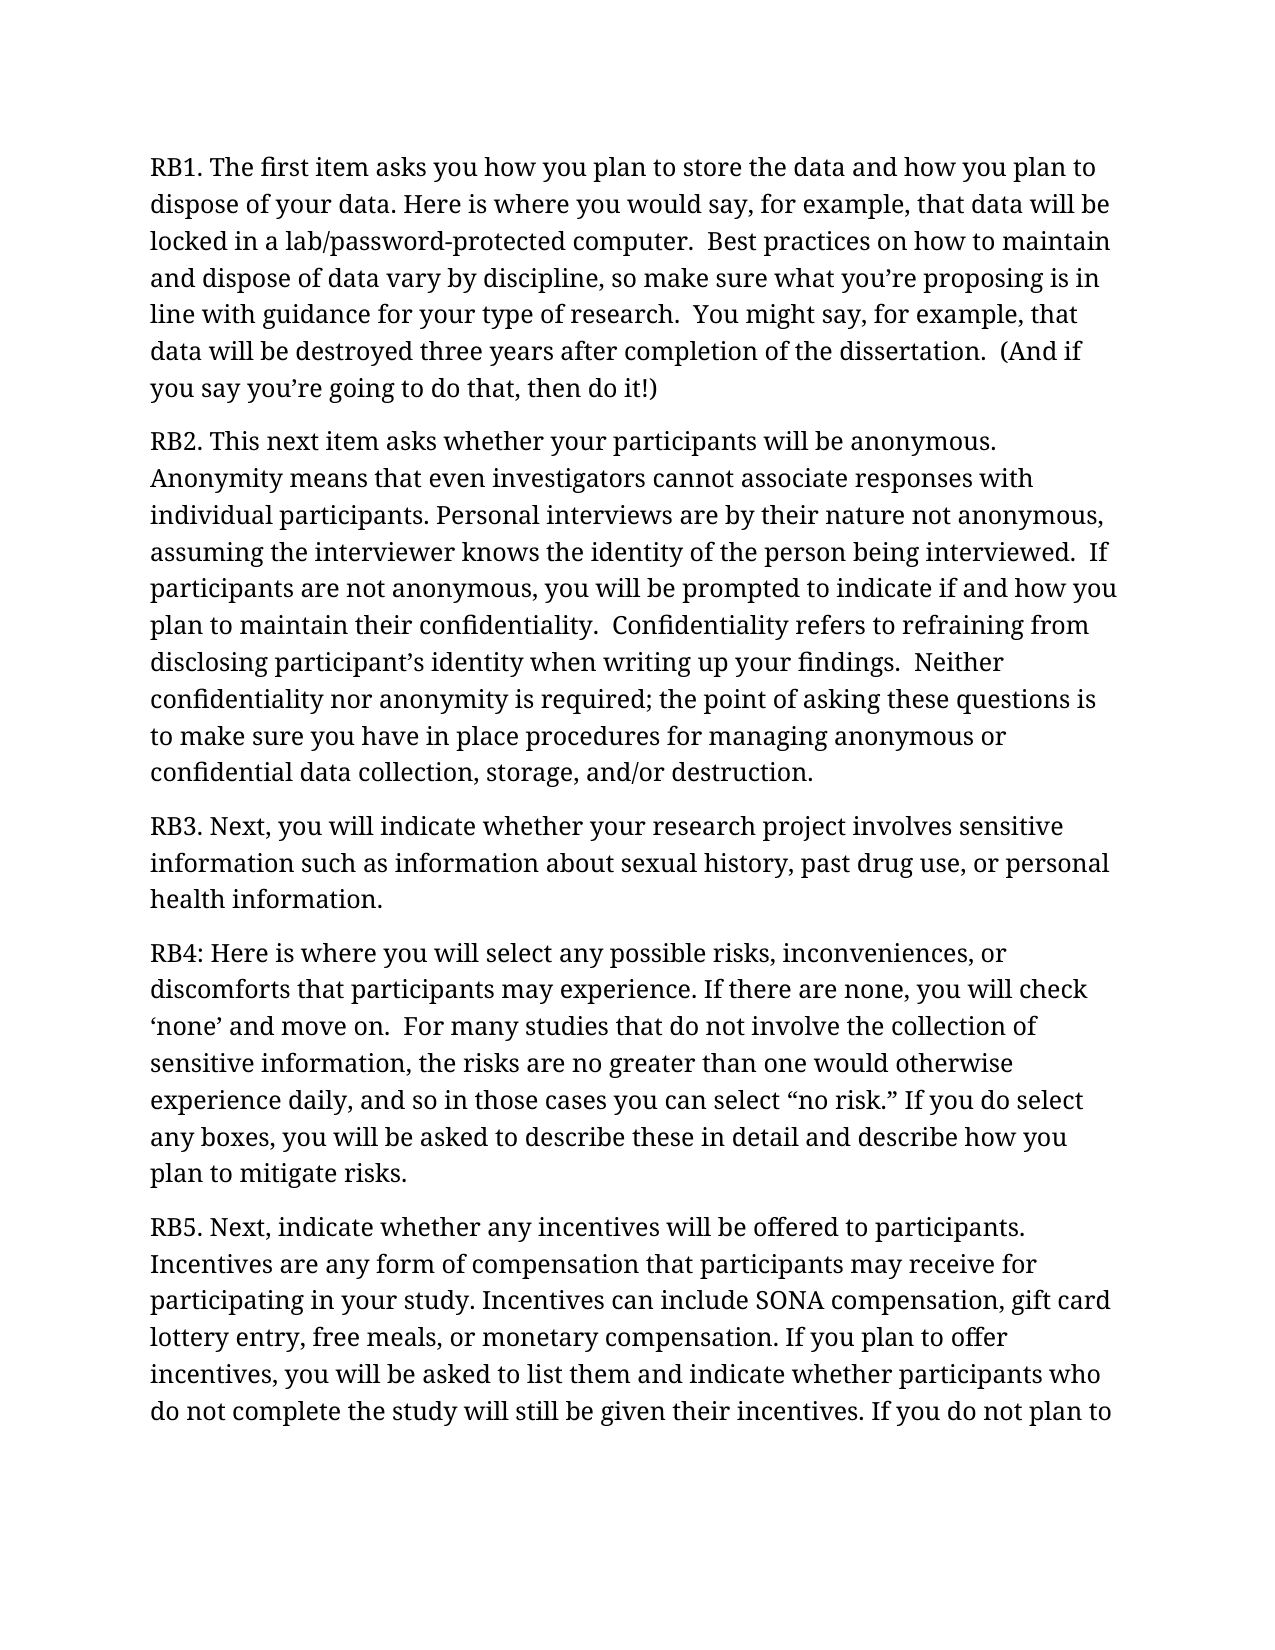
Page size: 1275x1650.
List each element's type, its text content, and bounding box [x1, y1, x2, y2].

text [150, 1209, 1125, 1427]
text RB1. The first item asks you how you plan to store the data and how you plan to dispose of your data. Here is where you would say, for example, that data will be locked in a lab/password-protected computer. Best practices on how to maintain and dispose of data vary by discipline, so make sure what you’re proposing is in line with guidance for your type of research. You might say, for example, that data will be destroyed three years after completion of the dissertation. (And if you say you’re going to do that, then do it!) [150, 150, 1125, 405]
text RB2. This next item asks whether your participants will be anonymous. Anonymity means that even investigators cannot associate responses with individual participants. Personal interviews are by their nature not anonymous, assuming the interviewer knows the identity of the person being interviewed. If participants are not anonymous, you will be prompted to indicate if and how you plan to maintain their confidentiality. Confidentiality refers to refraining from disclosing participant’s identity when writing up your findings. Neither confidentiality nor anonymity is required; the point of asking these questions is to make sure you have in place procedures for managing anonymous or confidential data collection, storage, and/or destruction. [150, 424, 1125, 789]
text RB3. Next, you will indicate whether your research project involves sensitive information such as information about sexual history, past drug use, or personal health information. [150, 808, 1125, 916]
text RB4: Here is where you will select any possible risks, inconveniences, or discomforts that participants may experience. If there are none, you will check ‘none’ and move on. For many studies that do not involve the collection of sensitive information, the risks are no greater than one would otherwise experience daily, and so in those cases you can select “no risk.” If you do select any boxes, you will be asked to describe these in detail and describe how you plan to mitigate risks. [150, 935, 1125, 1190]
